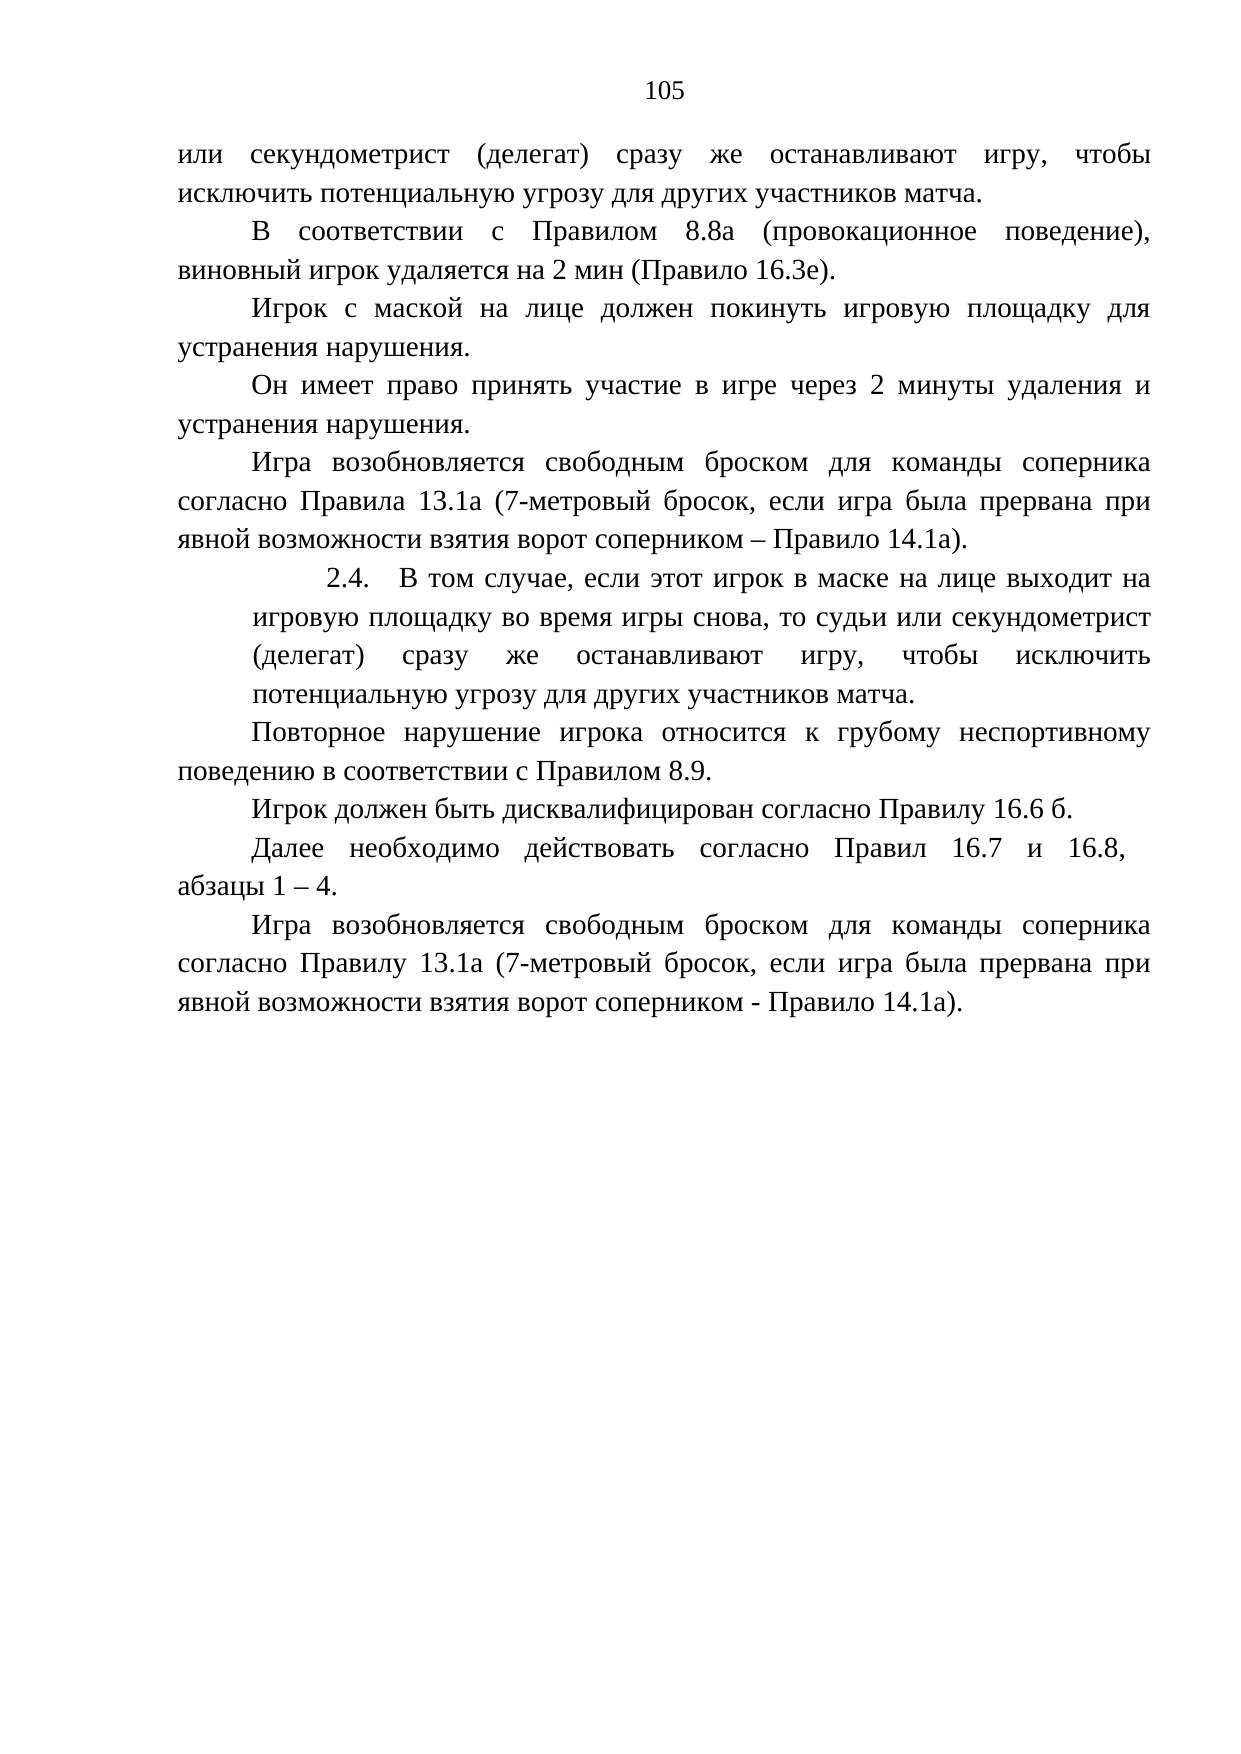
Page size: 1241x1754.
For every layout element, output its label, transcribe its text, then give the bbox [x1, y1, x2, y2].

list В том случае, если этот игрок в маске на лице выходит на игровую площадку во время игры снова, то судьи или секундометрист (делегат) сразу же останавливают игру, чтобы исключить потенциальную угрозу для других участников матча. [252, 560, 1152, 709]
text Далее необходимо действовать согласно Правил 16.7 и 16.8, абзацы 1 – 4. [177, 830, 1152, 902]
text Игрок должен быть дисквалифицирован согласно Правилу 16.6 б. [177, 791, 1152, 825]
text Он имеет право принять участие в игре через 2 минуты удаления и устранения нарушения. [177, 367, 1152, 439]
text В соответствии с Правилом 8.8а (провокационное поведение), виновный игрок удаляется на 2 мин (Правило 16.3е). [177, 213, 1152, 285]
text Игрок с маской на лице должен покинуть игровую площадку для устранения нарушения. [177, 290, 1152, 362]
text Игра возобновляется свободным броском для команды соперника согласно Правилу 13.1а (7-метровый бросок, если игра была прервана при явной возможности взятия ворот соперником - Правило 14.1а). [177, 907, 1152, 1018]
text Игра возобновляется свободным броском для команды соперника согласно Правила 13.1а (7-метровый бросок, если игра была прервана при явной возможности взятия ворот соперником – Правило 14.1а). [177, 444, 1152, 555]
text Повторное нарушение игрока относится к грубому неспортивному поведению в соответствии с Правилом 8.9. [177, 714, 1152, 786]
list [177, 136, 1152, 208]
